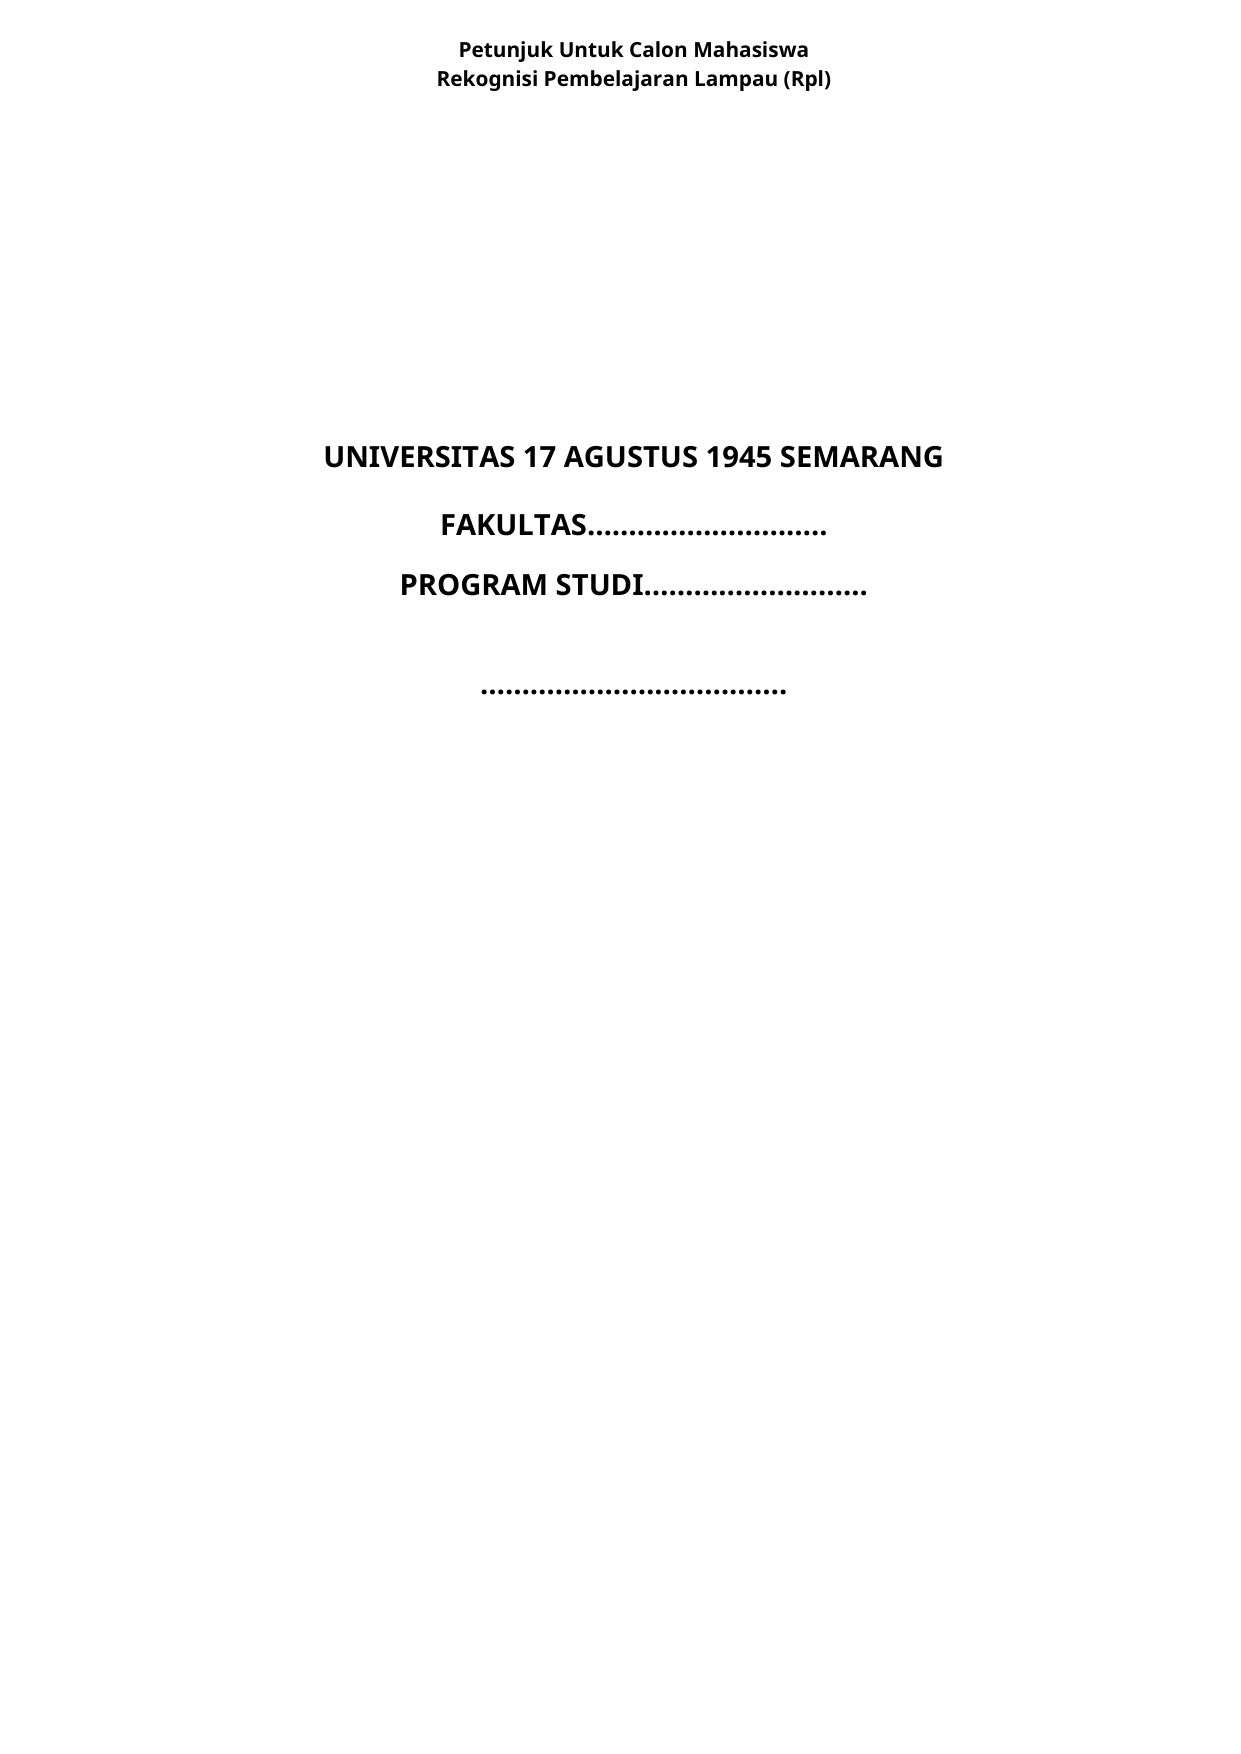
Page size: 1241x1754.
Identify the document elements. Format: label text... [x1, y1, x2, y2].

text PROGRAM STUDI……………………... [177, 564, 1090, 604]
text ………………………………. [177, 663, 1090, 703]
text UNIVERSITAS 17 AGUSTUS 1945 SEMARANG [177, 436, 1090, 476]
text FAKULTAS……………………….. [177, 504, 1090, 544]
